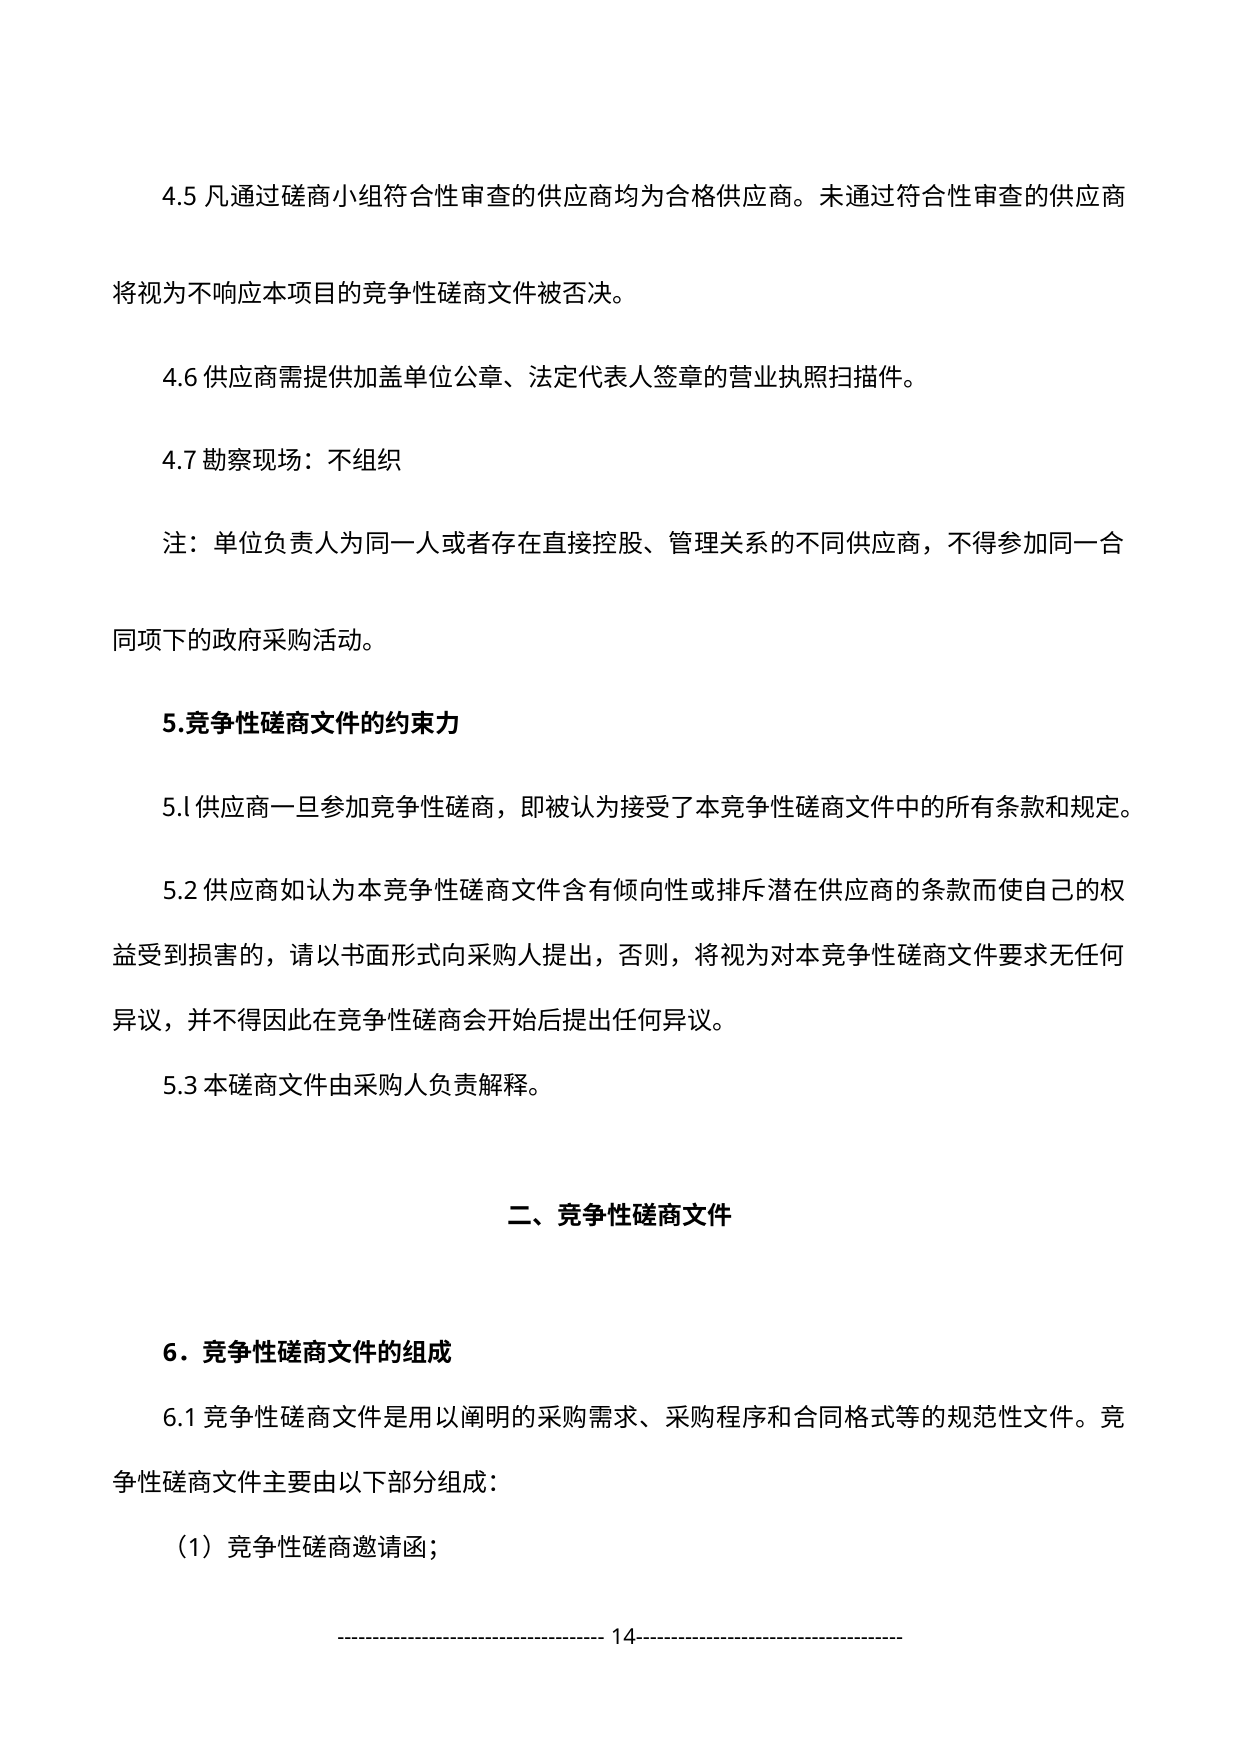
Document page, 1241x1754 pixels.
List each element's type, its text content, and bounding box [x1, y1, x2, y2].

text 4.5 凡通过磋商小组符合性审查的供应商均为合格供应商。未通过符合性审查的供应商将视为不响应本项目的竞争性磋商文件被否决。 [112, 162, 1128, 324]
text 4.7勘察现场：不组织 [112, 426, 1128, 491]
text 5.3本磋商文件由采购人负责解释。 [112, 1051, 1128, 1116]
text 4.6供应商需提供加盖单位公章、法定代表人签章的营业执照扫描件。 [112, 343, 1128, 408]
text 5.竞争性磋商文件的约束力 [112, 689, 1128, 754]
text （1）竞争性磋商邀请函； [112, 1513, 1128, 1578]
text 6.1竞争性磋商文件是用以阐明的采购需求、采购程序和合同格式等的规范性文件。竞争性磋商文件主要由以下部分组成： [112, 1383, 1128, 1513]
text 6．竞争性磋商文件的组成 [112, 1318, 1128, 1383]
text 5.2供应商如认为本竞争性磋商文件含有倾向性或排斥潜在供应商的条款而使自己的权益受到损害的，请以书面形式向采购人提出，否则，将视为对本竞争性磋商文件要求无任何异议，并不得因此在竞争性磋商会开始后提出任何异议。 [112, 856, 1128, 1051]
text 5.l供应商一旦参加竞争性磋商，即被认为接受了本竞争性磋商文件中的所有条款和规定。 [112, 773, 1128, 838]
text 二、竞争性磋商文件 [112, 1181, 1128, 1246]
text 注：单位负责人为同一人或者存在直接控股、管理关系的不同供应商，不得参加同一合同项下的政府采购活动。 [112, 509, 1128, 671]
